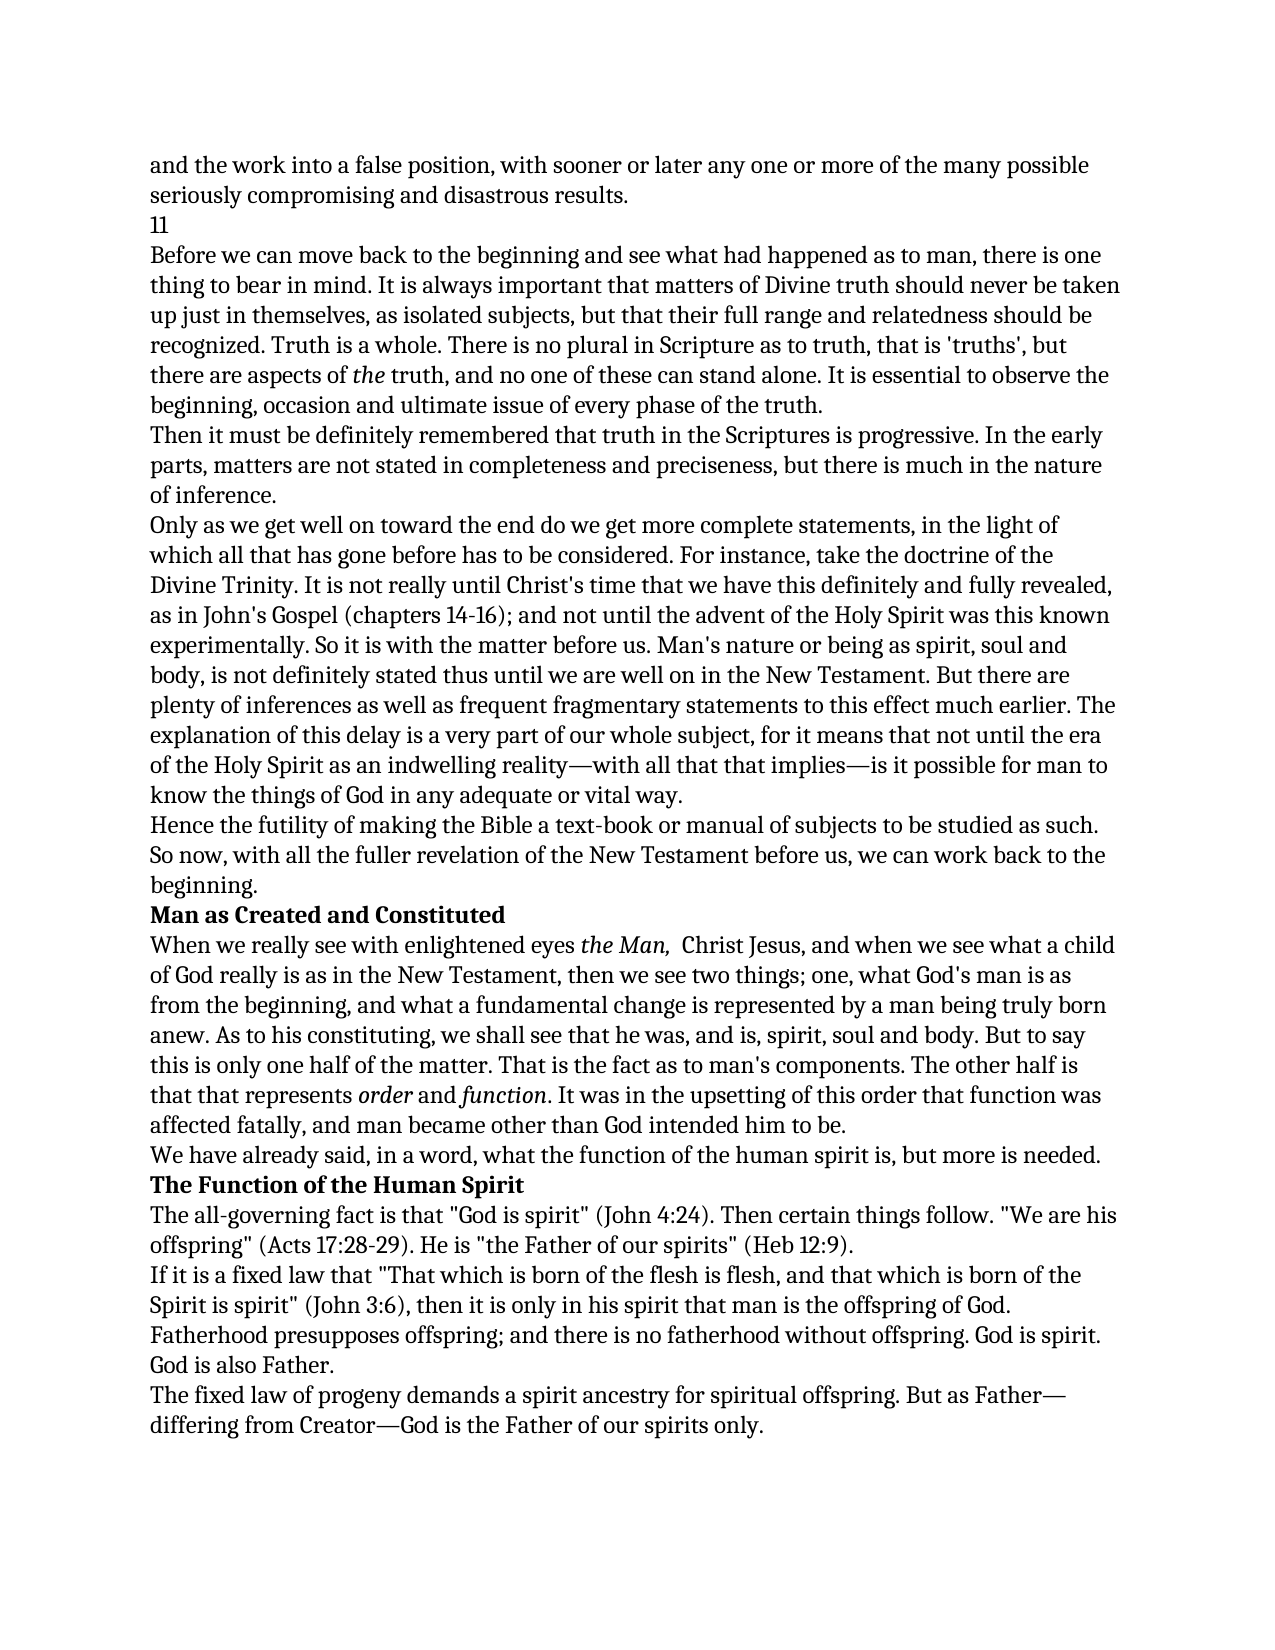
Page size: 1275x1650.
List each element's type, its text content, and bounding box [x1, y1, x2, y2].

text The all-governing fact is that "God is spirit" (John 4:24). Then certain things follow. "We are his offspring" (Acts 17:28-29). He is "the Father of our spirits" (Heb 12:9). [150, 1200, 1125, 1260]
text Hence the futility of making the Bible a text-book or manual of subjects to be studied as such. So now, with all the fuller revelation of the New Testament before us, we can work back to the beginning. [150, 810, 1125, 900]
text Only as we get well on toward the end do we get more complete statements, in the light of which all that has gone before has to be considered. For instance, take the doctrine of the Divine Trinity. It is not really until Christ's time that we have this definitely and fully revealed, as in John's Gospel (chapters 14-16); and not until the advent of the Holy Spirit was this known experimentally. So it is with the matter before us. Man's nature or being as spirit, soul and body, is not definitely stated thus until we are well on in the New Testament. But there are plenty of inferences as well as frequent fragmentary statements to this effect much earlier. The explanation of this delay is a very part of our whole subject, for it means that not until the era of the Holy Spirit as an indwelling reality—with all that that implies—is it possible for man to know the things of God in any adequate or vital way. [150, 510, 1125, 810]
text If it is a fixed law that "That which is born of the flesh is flesh, and that which is born of the Spirit is spirit" (John 3:6), then it is only in his spirit that man is the offspring of God. Fatherhood presupposes offspring; and there is no fatherhood without offspring. God is spirit. God is also Father. [150, 1260, 1125, 1380]
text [150, 150, 1125, 210]
text The Function of the Human Spirit [150, 1170, 1125, 1200]
text Man as Created and Constituted [150, 900, 1125, 930]
text We have already said, in a word, what the function of the human spirit is, but more is needed. [150, 1140, 1125, 1170]
text When we really see with enlightened eyes the Man, Christ Jesus, and when we see what a child of God really is as in the New Testament, then we see two things; one, what God's man is as from the beginning, and what a fundamental change is represented by a man being truly born anew. As to his constituting, we shall see that he was, and is, spirit, soul and body. But to say this is only one half of the matter. That is the fact as to man's components. The other half is that that represents order and function. It was in the upsetting of this order that function was affected fatally, and man became other than God intended him to be. [150, 930, 1125, 1140]
text Then it must be definitely remembered that truth in the Scriptures is progressive. In the early parts, matters are not stated in completeness and preciseness, but there is much in the nature of inference. [150, 420, 1125, 510]
text Before we can move back to the beginning and see what had happened as to man, there is one thing to bear in mind. It is always important that matters of Divine truth should never be taken up just in themselves, as isolated subjects, but that their full range and relatedness should be recognized. Truth is a whole. There is no plural in Scripture as to truth, that is 'truths', but there are aspects of the truth, and no one of these can stand alone. It is essential to observe the beginning, occasion and ultimate issue of every phase of the truth. [150, 240, 1125, 420]
text 11 [150, 210, 1125, 240]
text The fixed law of progeny demands a spirit ancestry for spiritual offspring. But as Father—differing from Creator—God is the Father of our spirits only. [150, 1380, 1125, 1440]
